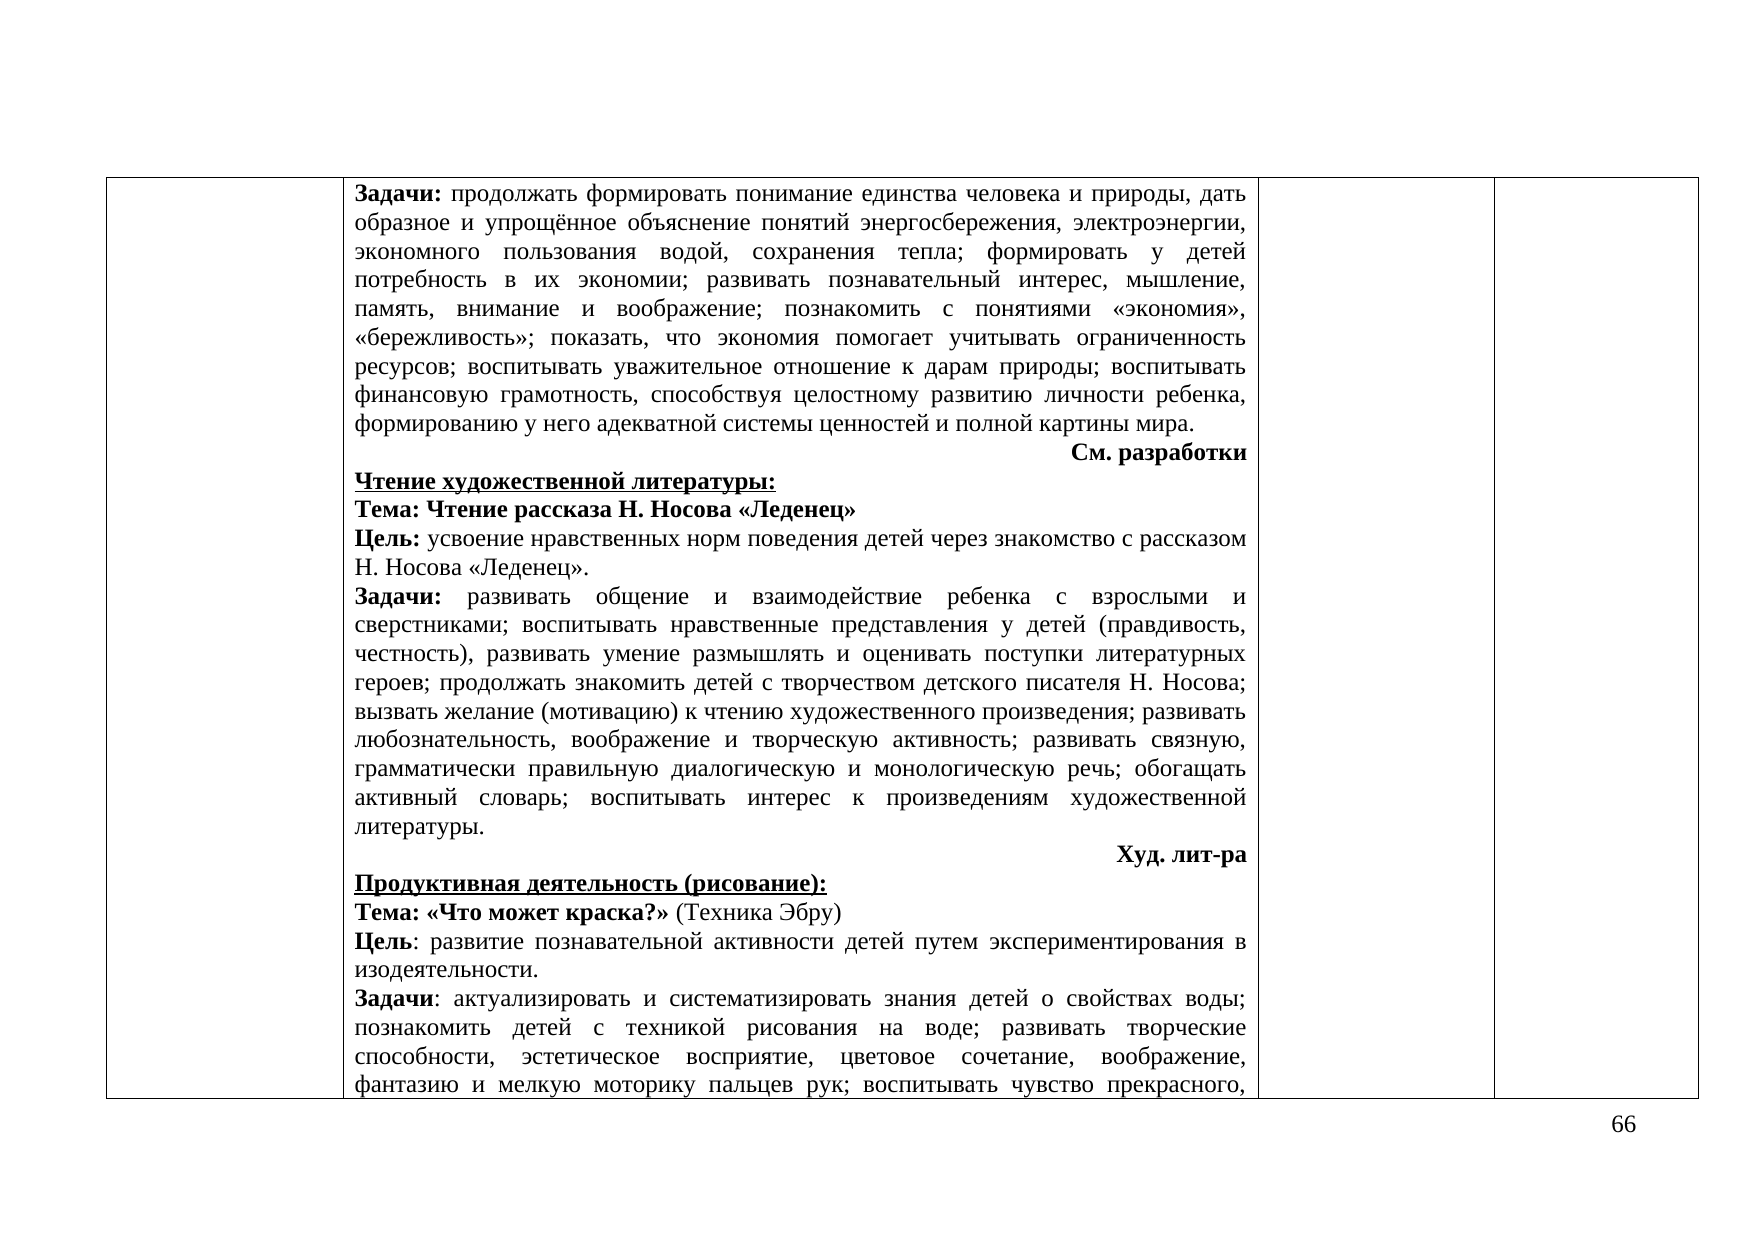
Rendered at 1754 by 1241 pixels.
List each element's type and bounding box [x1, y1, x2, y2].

table_cell [107, 178, 343, 1098]
table_cell [344, 178, 1258, 1098]
table_cell [1259, 178, 1494, 1098]
table_cell [1495, 178, 1698, 1098]
